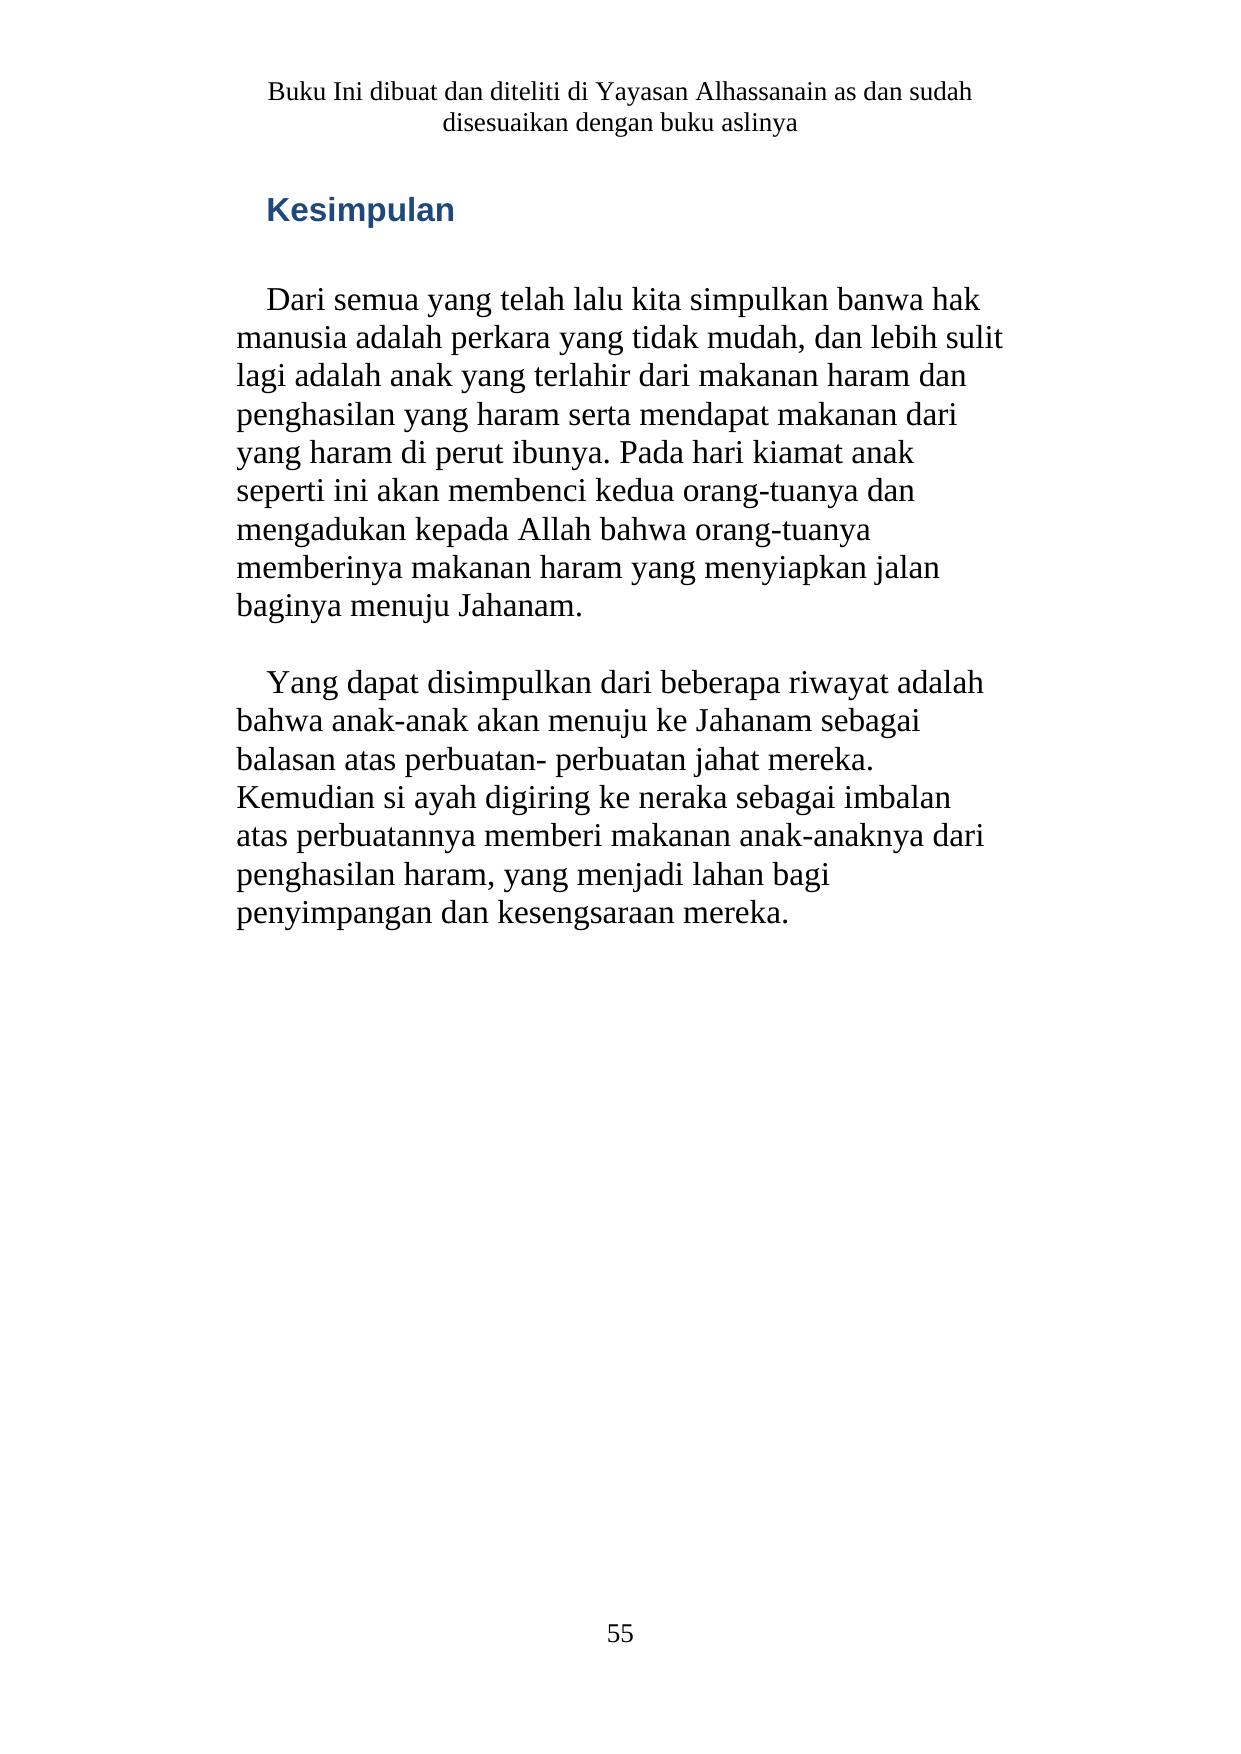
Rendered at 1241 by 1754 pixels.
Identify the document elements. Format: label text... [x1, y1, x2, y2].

text Yang dapat disimpulkan dari beberapa riwayat adalah bahwa anak-anak akan menuju ke Jahanam sebagai balasan atas perbuatan- perbuatan jahat mereka. Kemudian si ayah digiring ke neraka sebagai imbalan atas perbuatannya memberi makanan anak-anaknya dari penghasilan haram, yang menjadi lahan bagi penyimpangan dan kesengsaraan mereka. [236, 662, 1004, 931]
subtitle Kesimpulan [236, 190, 1004, 228]
text Dari semua yang telah lalu kita simpulkan banwa hak manusia adalah perkara yang tidak mudah, dan lebih sulit lagi adalah anak yang terlahir dari makanan haram dan penghasilan yang haram serta mendapat makanan dari yang haram di perut ibunya. Pada hari kiamat anak seperti ini akan membenci kedua orang-tuanya dan mengadukan kepada Allah bahwa orang-tuanya memberinya makanan haram yang menyiapkan jalan baginya menuju Jahanam. [236, 279, 1004, 624]
